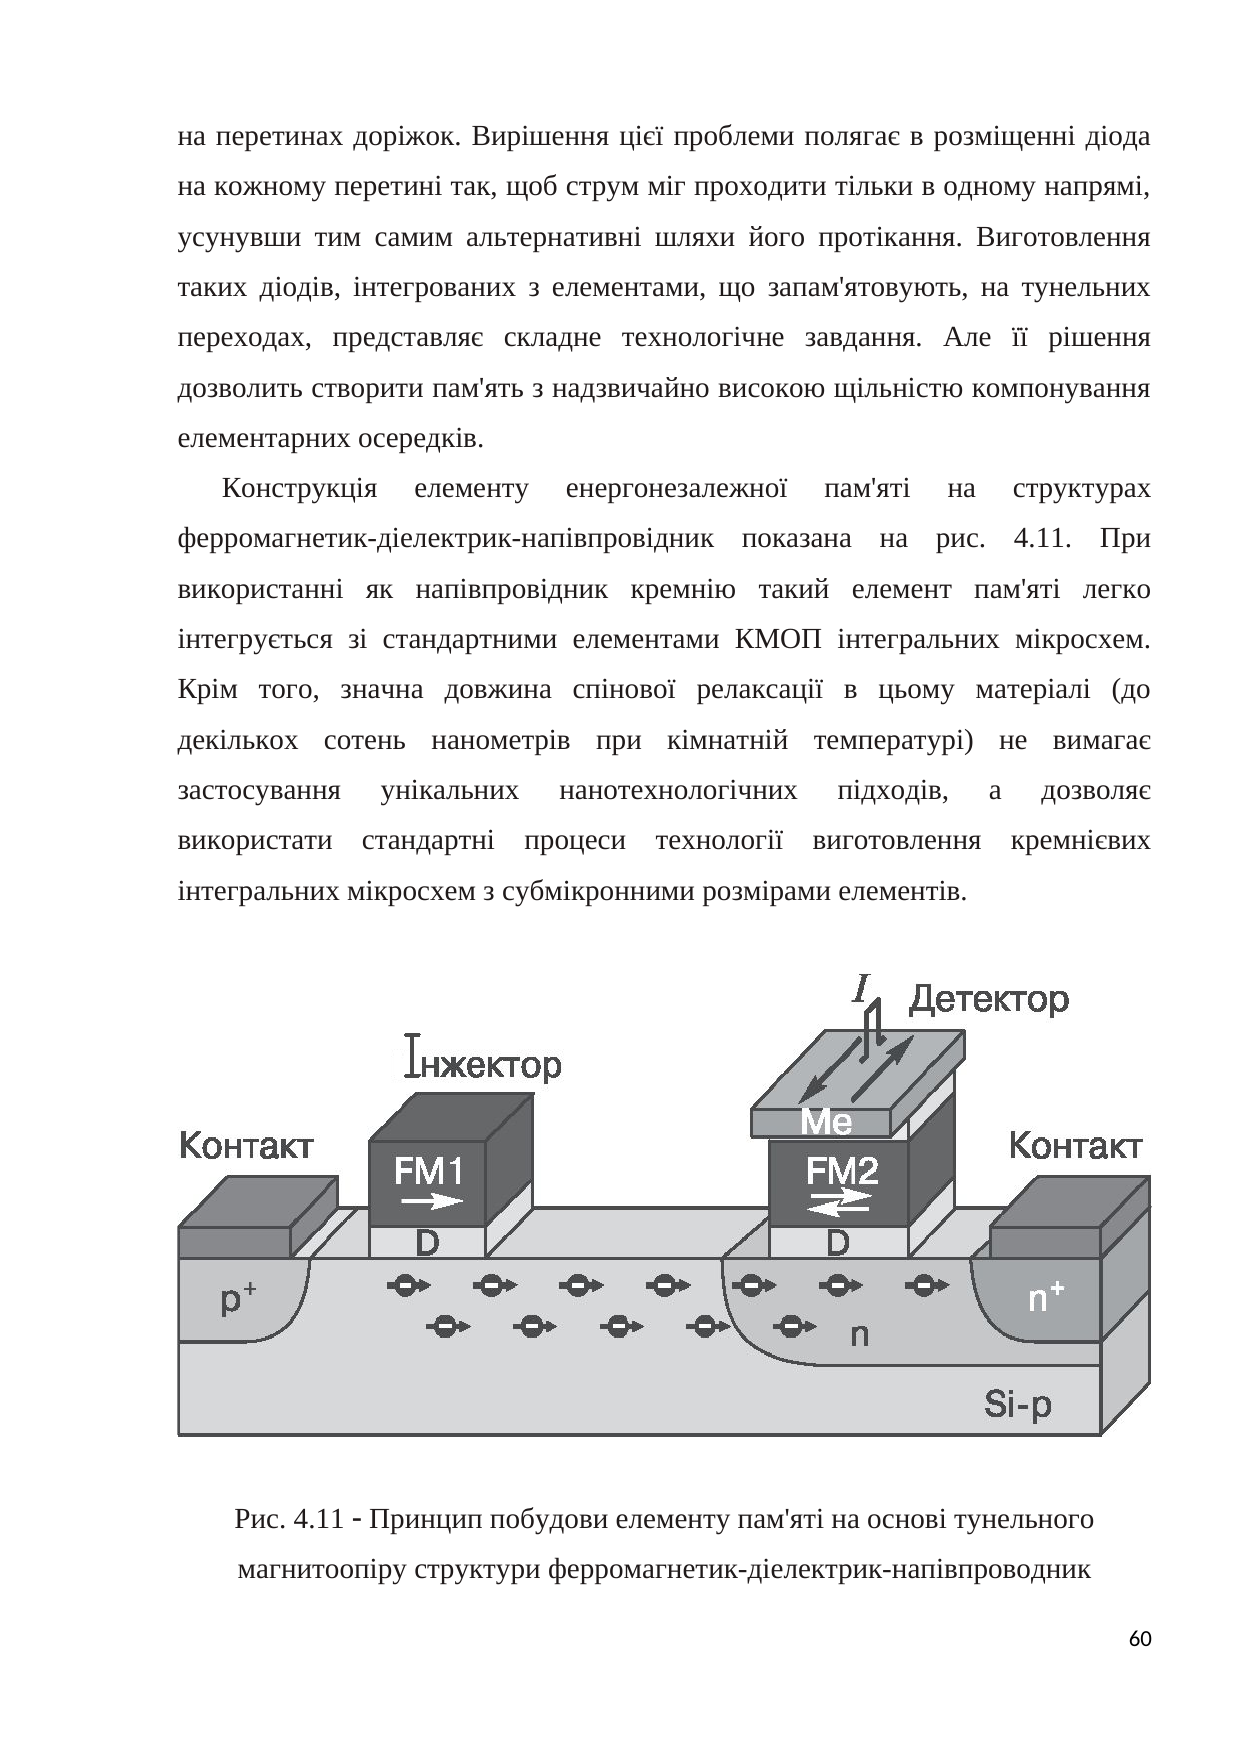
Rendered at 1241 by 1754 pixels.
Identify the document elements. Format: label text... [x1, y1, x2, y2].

text Конструкція елементу енергонезалежної пам'яті на структурах ферромагнетик-діелектрик-напівпровідник показана на рис. 4.11. При використанні як напівпровідник кремнію такий елемент пам'яті легко інтегрується зі стандартними елементами КМОП інтегральних мікросхем. Крім того, значна довжина спінової релаксації в цьому матеріалі (до декількох сотень нанометрів при кімнатній температурі) не вимагає застосування унікальних нанотехнологічних підходів, а дозволяє використати стандартні процеси технології виготовлення кремнієвих інтегральних мікросхем з субмікронними розмірами елементів. [177, 470, 1152, 906]
text Рис. 4.11 Принцип побудови елементу пам'яті на основі тунельного магнитоопіру структури ферромагнетик-діелектрик-напівпроводник [177, 1501, 1152, 1585]
picture [177, 973, 1152, 1437]
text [177, 118, 1152, 453]
